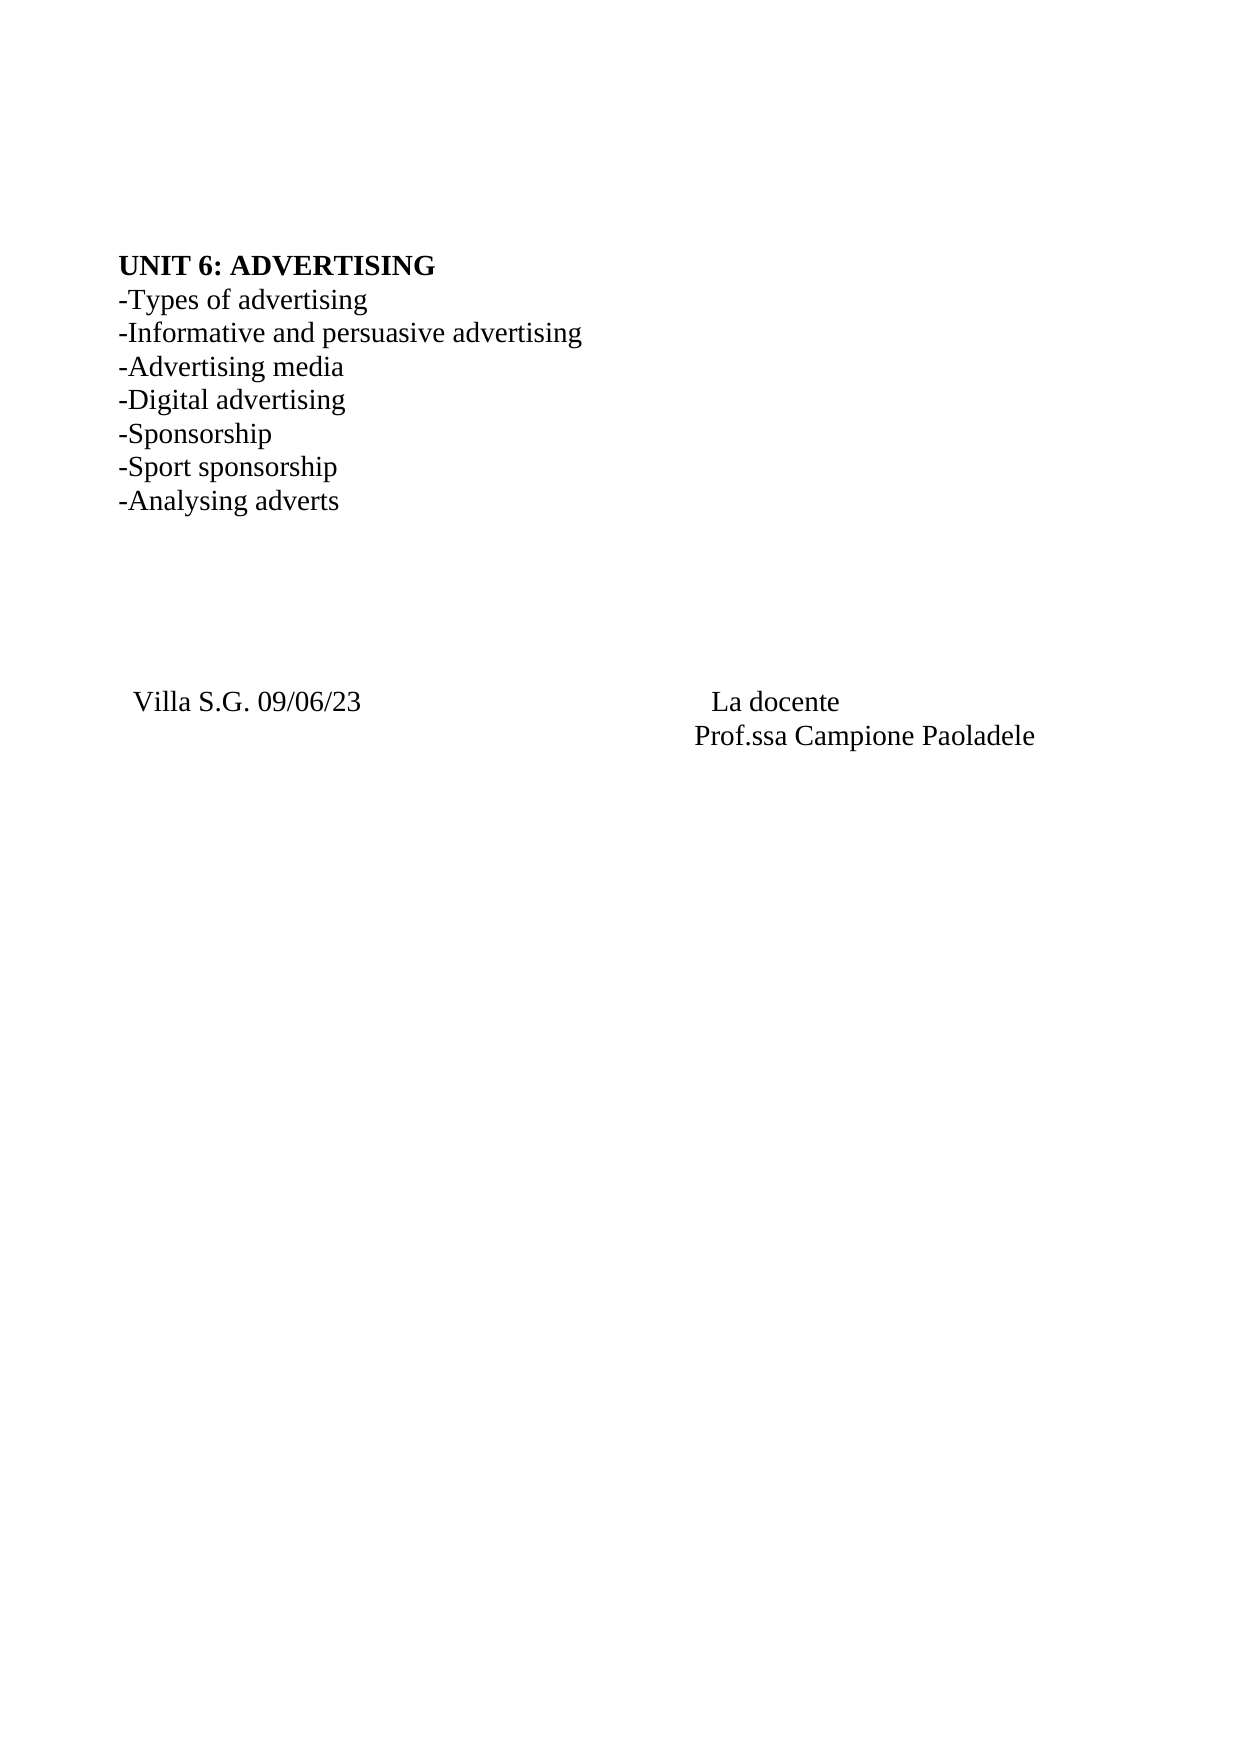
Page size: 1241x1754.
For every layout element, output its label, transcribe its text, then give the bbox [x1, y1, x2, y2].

text -Advertising media [118, 349, 1122, 382]
text UNIT 6: ADVERTISING [118, 248, 1122, 282]
text -Sport sponsorship [118, 449, 1122, 483]
text -Sponsorship [118, 416, 1122, 449]
text -Informative and persuasive advertising [118, 315, 1122, 349]
text -Types of advertising [118, 282, 1122, 315]
text -Analysing adverts [118, 483, 1122, 517]
text -Digital advertising [118, 382, 1122, 416]
text Prof.ssa Campione Paoladele [118, 718, 1122, 751]
text Villa S.G. 09/06/23 La docente [118, 684, 1122, 718]
